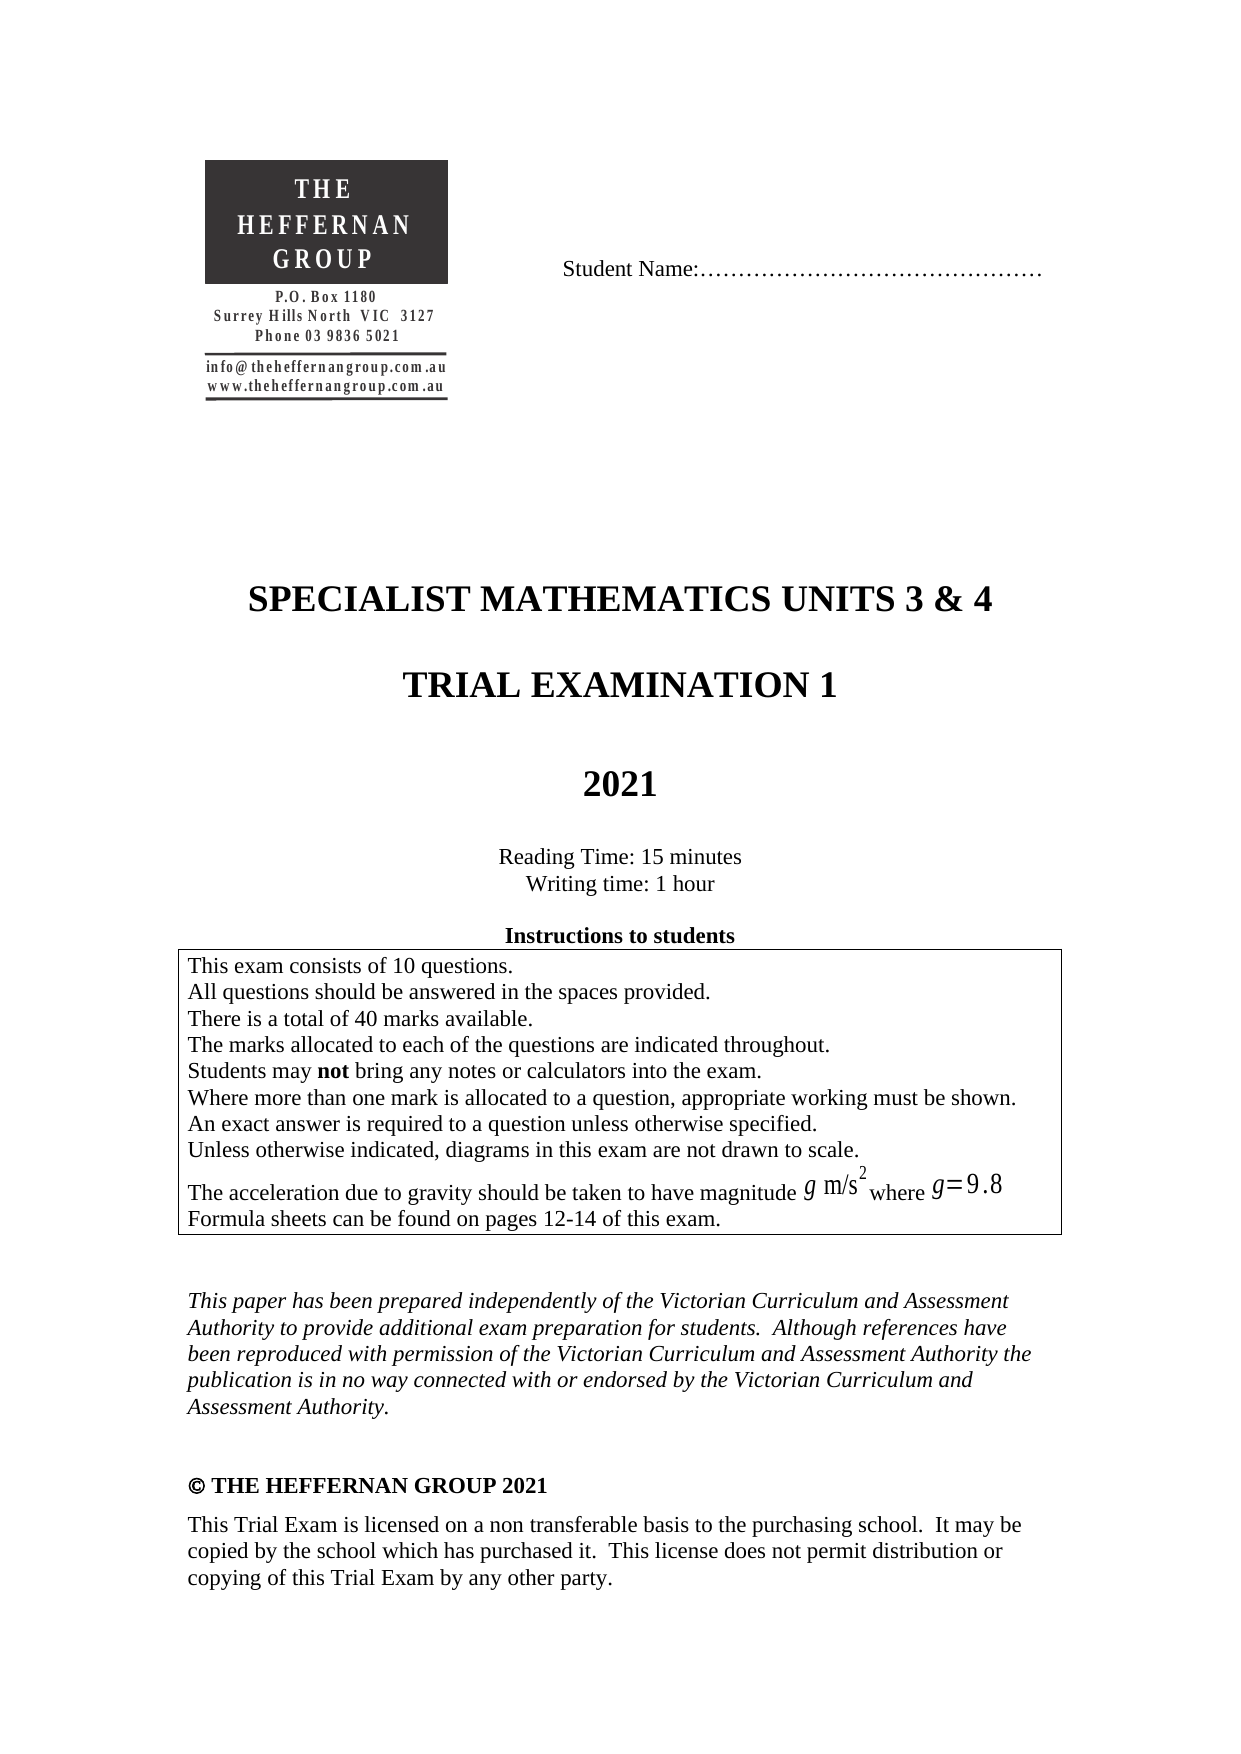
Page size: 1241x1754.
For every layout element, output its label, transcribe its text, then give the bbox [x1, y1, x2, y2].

text 2021 [187, 761, 1053, 804]
text THE HEFFERNAN GROUP 2021 [187, 1472, 1053, 1498]
text Unless otherwise indicated, diagrams in this exam are not drawn to scale. [187, 1136, 1053, 1163]
text Formula sheets can be found on pages 12-14 of this exam. [179, 1202, 1061, 1234]
text The acceleration due to gravity should be taken to have magnitude where [187, 1163, 1053, 1202]
subtitle TRIAL EXAMINATION 1 [187, 663, 1053, 706]
text This Trial Exam is licensed on a non transferable basis to the purchasing school. It may be copied by the school which has purchased it. This license does not permit distribution or copying of this Trial Exam by any other party. [187, 1511, 1053, 1590]
subtitle SPECIALIST MATHEMATICS UNITS 3 & 4 [187, 576, 1053, 619]
text The marks allocated to each of the questions are indicated throughout. [187, 1031, 1053, 1057]
subtitle Reading Time: 15 minutes [187, 843, 1053, 870]
text Student Name:……………………………………… [467, 255, 1053, 282]
text An exact answer is required to a question unless otherwise specified. [187, 1110, 1053, 1136]
text Students may not bring any notes or calculators into the exam. [187, 1057, 1053, 1084]
text Writing time: 1 hour [187, 870, 1053, 896]
subtitle Instructions to students [412, 922, 1053, 949]
text All questions should be answered in the spaces provided. [187, 978, 1053, 1005]
text This exam consists of 10 questions. [179, 950, 1061, 978]
text There is a total of 40 marks available. [187, 1005, 1053, 1031]
text Where more than one mark is allocated to a question, appropriate working must be shown. [187, 1084, 1053, 1110]
subtitle This paper has been prepared independently of the Victorian Curriculum and Assessment Authority to provide additional exam preparation for students. Although references have been reproduced with permission of the Victorian Curriculum and Assessment Authority the publication is in no way connected with or endorsed by the Victorian Curriculum and Assessment Authority. [187, 1287, 1053, 1419]
